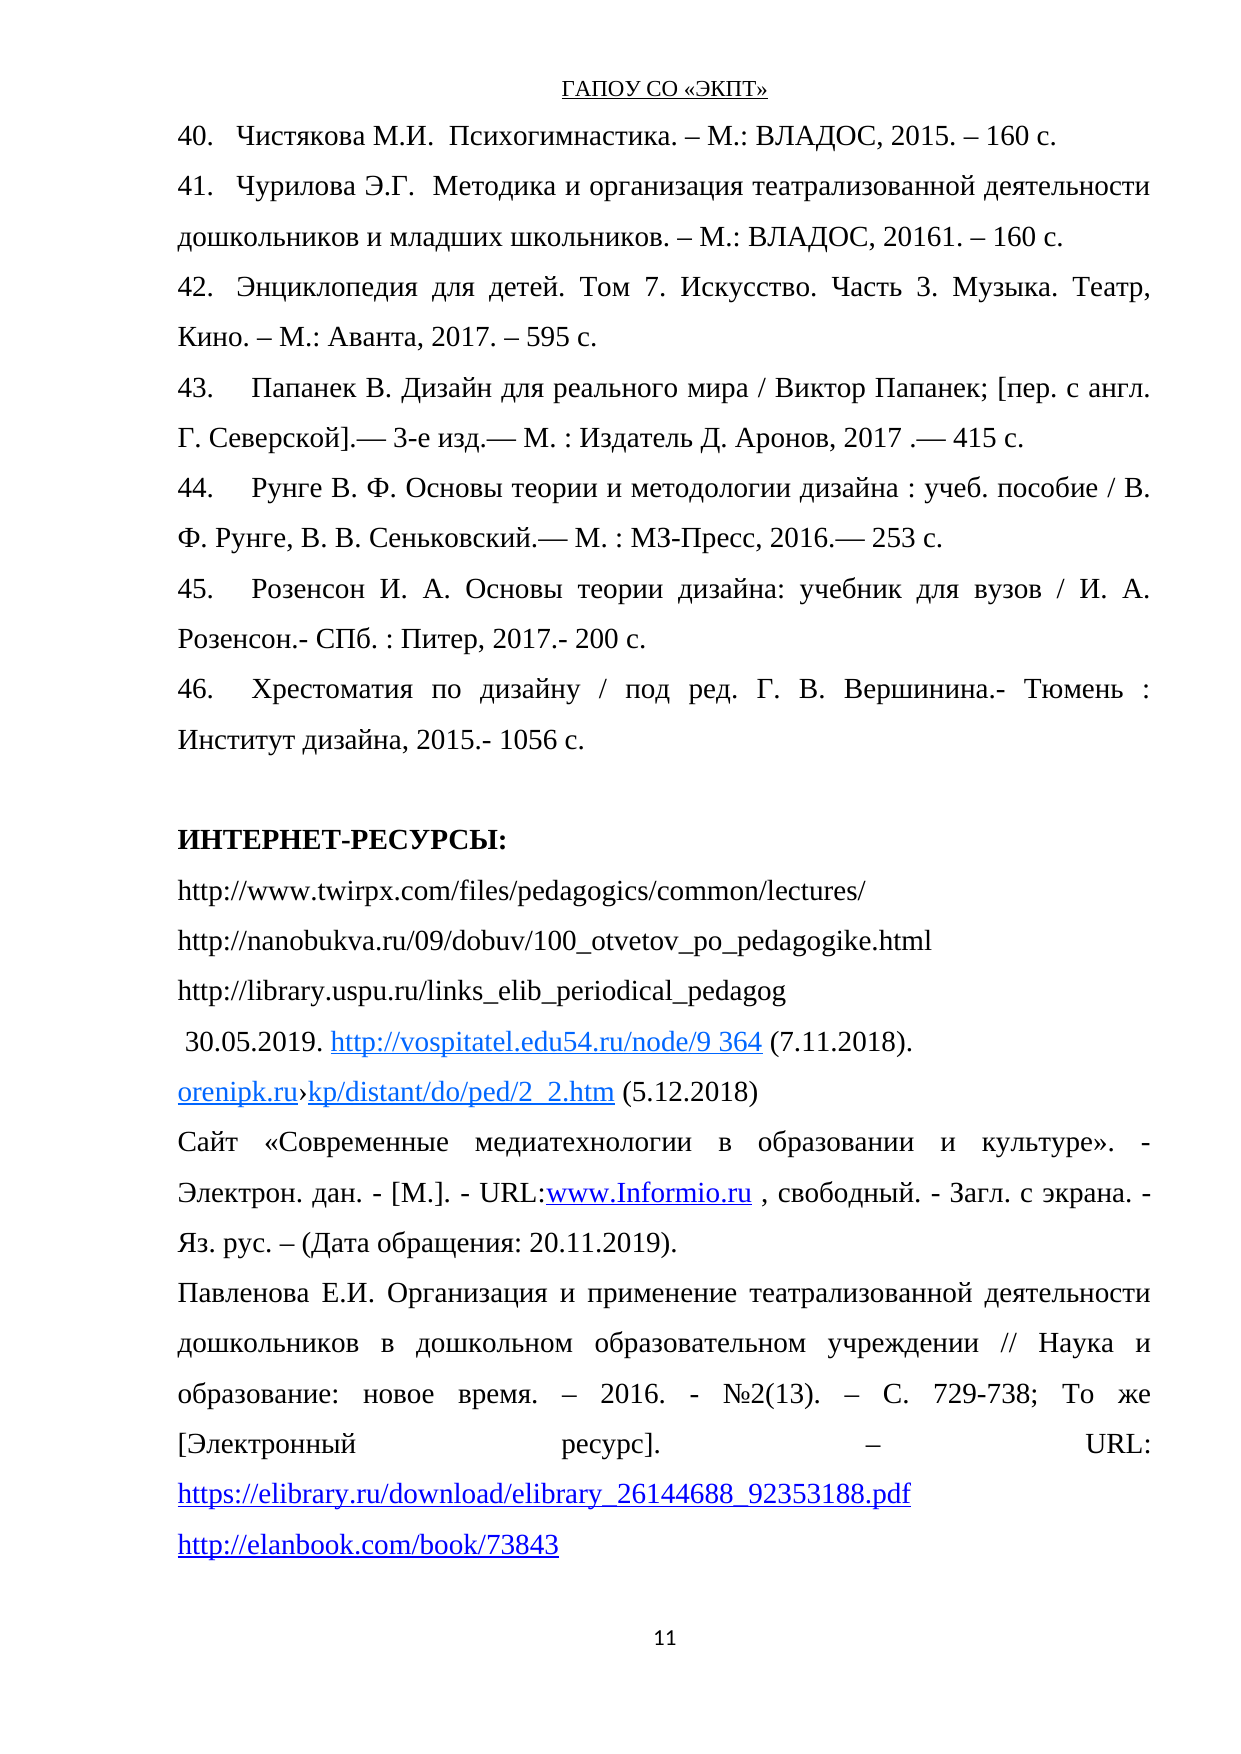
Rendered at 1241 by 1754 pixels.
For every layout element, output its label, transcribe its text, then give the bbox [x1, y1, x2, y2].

list Энциклопедия для детей. Том 7. Искусство. Часть 3. Музыка. Театр, Кино. – М.: Аванта, 2017. – 595 с. [177, 269, 1152, 353]
text http://elanbook.com/book/73843 [177, 1527, 1152, 1560]
list Розенсон И. А. Основы теории дизайна: учебник для вузов / И. А. Розенсон.- СПб. : Питер, 2017.- 200 с. [177, 571, 1152, 655]
text Сайт «Современные медиатехнологии в образовании и культуре». - Электрон. дан. - [М.]. - URL:www.Informio.ru , свободный. - Загл. с экрана. - Яз. рус. – (Дата обращения: 20.11.2019). [177, 1124, 1152, 1258]
list Папанек В. Дизайн для реального мира / Виктор Папанек; [пер. с англ. Г. Северской].— 3-е изд.— М. : Издатель Д. Аронов, 2017 .— 415 с. [177, 370, 1152, 453]
text ИНТЕРНЕТ-РЕСУРСЫ: [177, 822, 1152, 856]
text http://www.twirpx.com/files/pedagogics/common/lectures/ http://nanobukva.ru/09/dobuv/100_otvetov_po_pedagogike.html http://library.uspu.ru/links_elib_periodical_pedagog [177, 873, 1152, 1007]
list Рунге В. Ф. Основы теории и методологии дизайна : учеб. пособие / В. Ф. Рунге, В. В. Сеньковский.— М. : МЗ-Пресс, 2016.— 253 с. [177, 470, 1152, 554]
text orenipk.ru›kp/distant/do/ped/2_2.htm (5.12.2018) [177, 1074, 1152, 1108]
text 30.05.2019. http://vospitatel.edu54.ru/node/9 364 (7.11.2018). [177, 1024, 1152, 1057]
list Чистякова М.И. Психогимнастика. – М.: ВЛАДОС, 2015. – 160 с. [177, 118, 1152, 152]
list Хрестоматия по дизайну / под ред. Г. В. Вершинина.- Тюмень : Институт дизайна, 2015.- 1056 с. [177, 672, 1152, 755]
text Павленова Е.И. Организация и применение театрализованной деятельности дошкольников в дошкольном образовательном учреждении // Наука и образование: новое время. – 2016. - №2(13). – С. 729-738; То же [Электронный ресурс]. – URL: https://elibrary.ru/download/elibrary_26144688_92353188.pdf [177, 1275, 1152, 1510]
list Чурилова Э.Г. Методика и организация театрализованной деятельности дошкольников и младших школьников. – М.: ВЛАДОС, 20161. – 160 с. [177, 168, 1152, 252]
